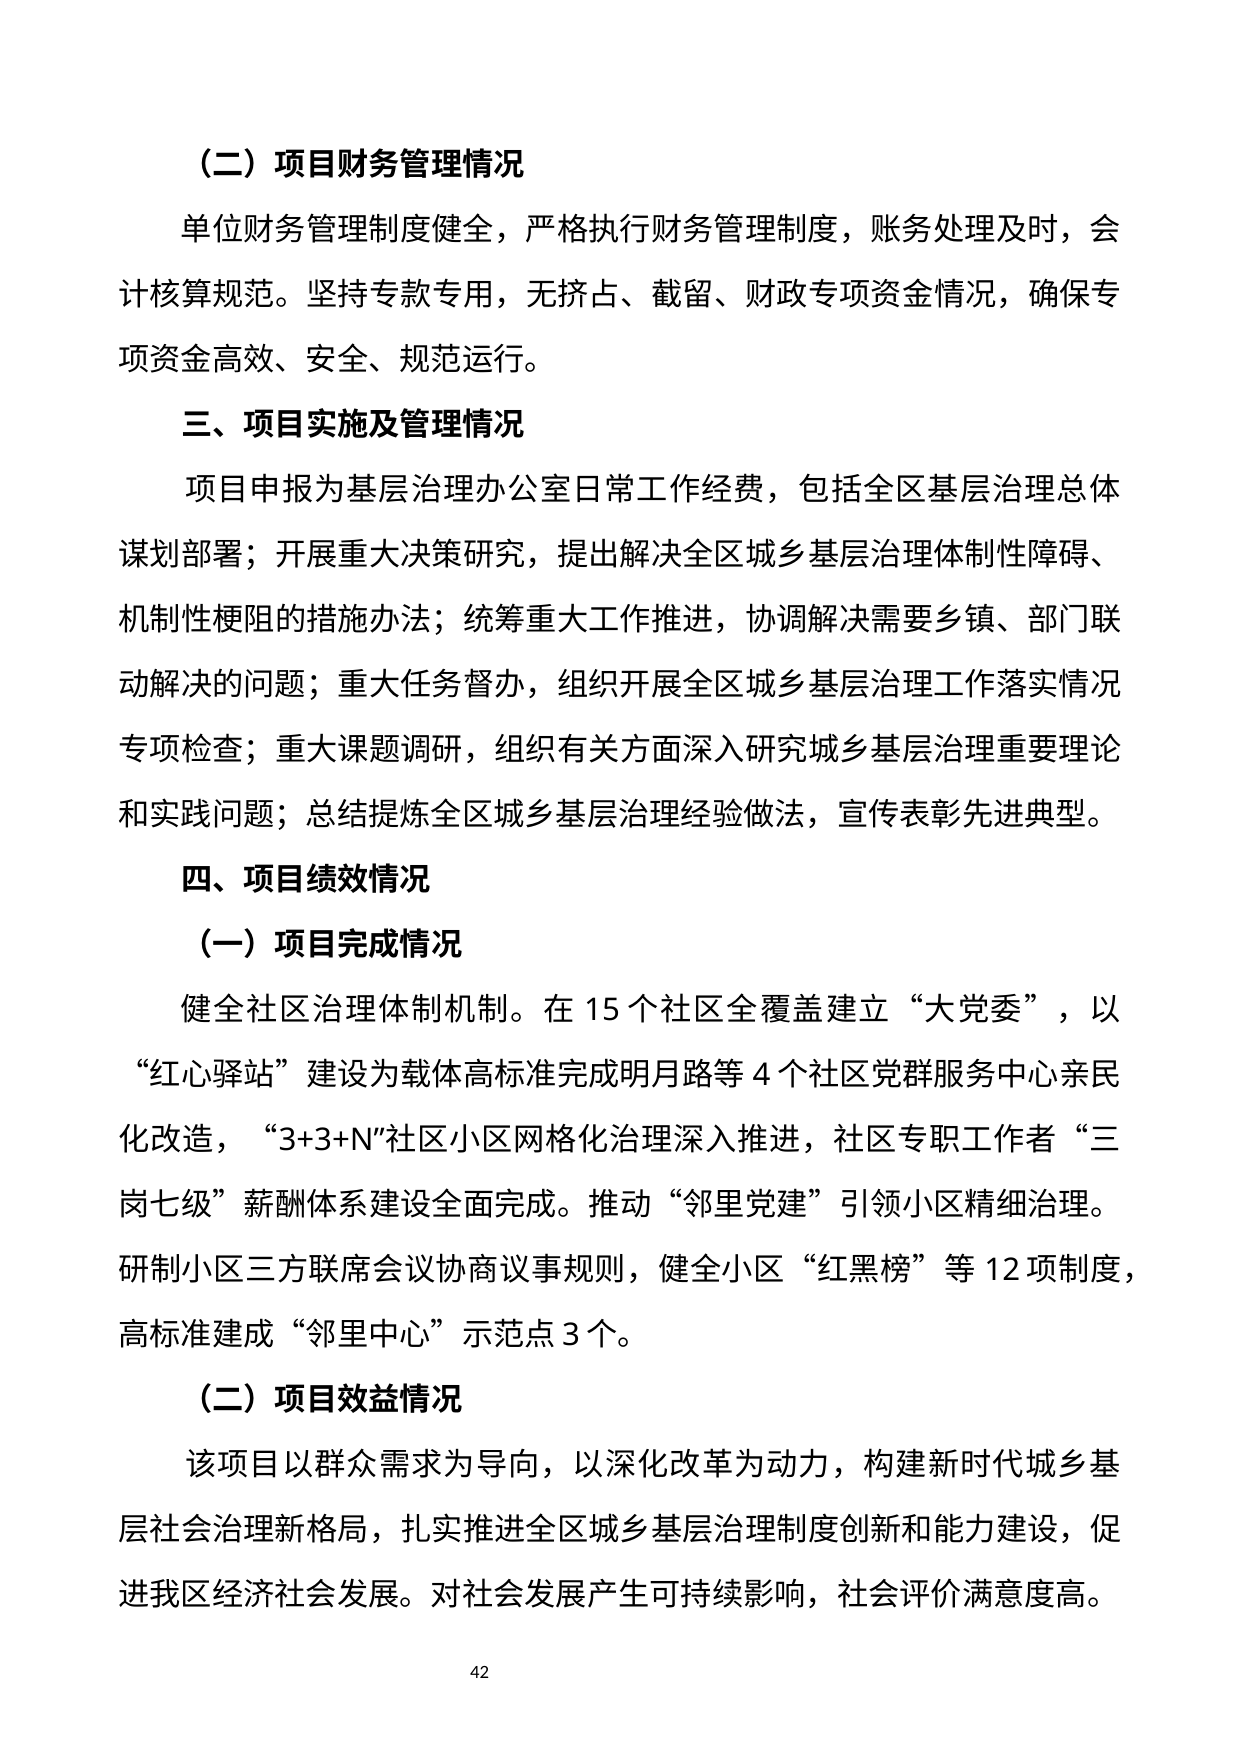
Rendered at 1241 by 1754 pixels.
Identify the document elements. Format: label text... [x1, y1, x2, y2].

text （二）项目效益情况 [118, 1364, 1122, 1429]
text （二）项目财务管理情况 [118, 129, 1122, 194]
text 该项目以群众需求为导向，以深化改革为动力，构建新时代城乡基层社会治理新格局，扎实推进全区城乡基层治理制度创新和能力建设，促进我区经济社会发展。对社会发展产生可持续影响，社会评价满意度高。 [118, 1429, 1122, 1624]
text 项目申报为基层治理办公室日常工作经费，包括全区基层治理总体谋划部署；开展重大决策研究，提出解决全区城乡基层治理体制性障碍、机制性梗阻的措施办法；统筹重大工作推进，协调解决需要乡镇、部门联动解决的问题；重大任务督办，组织开展全区城乡基层治理工作落实情况专项检查；重大课题调研，组织有关方面深入研究城乡基层治理重要理论和实践问题；总结提炼全区城乡基层治理经验做法，宣传表彰先进典型。 [118, 454, 1122, 844]
text 四、项目绩效情况 [118, 844, 1122, 909]
text 单位财务管理制度健全，严格执行财务管理制度，账务处理及时，会计核算规范。坚持专款专用，无挤占、截留、财政专项资金情况，确保专项资金高效、安全、规范运行。 [118, 194, 1122, 389]
text 三、项目实施及管理情况 [118, 389, 1122, 454]
text （一）项目完成情况 [118, 909, 1122, 974]
text 健全社区治理体制机制。在15个社区全覆盖建立“大党委”，以“红心驿站”建设为载体高标准完成明月路等4个社区党群服务中心亲民化改造，“3+3+N”社区小区网格化治理深入推进，社区专职工作者“三岗七级”薪酬体系建设全面完成。推动“邻里党建”引领小区精细治理。研制小区三方联席会议协商议事规则，健全小区“红黑榜”等12项制度，高标准建成“邻里中心”示范点3个。 [118, 974, 1122, 1364]
